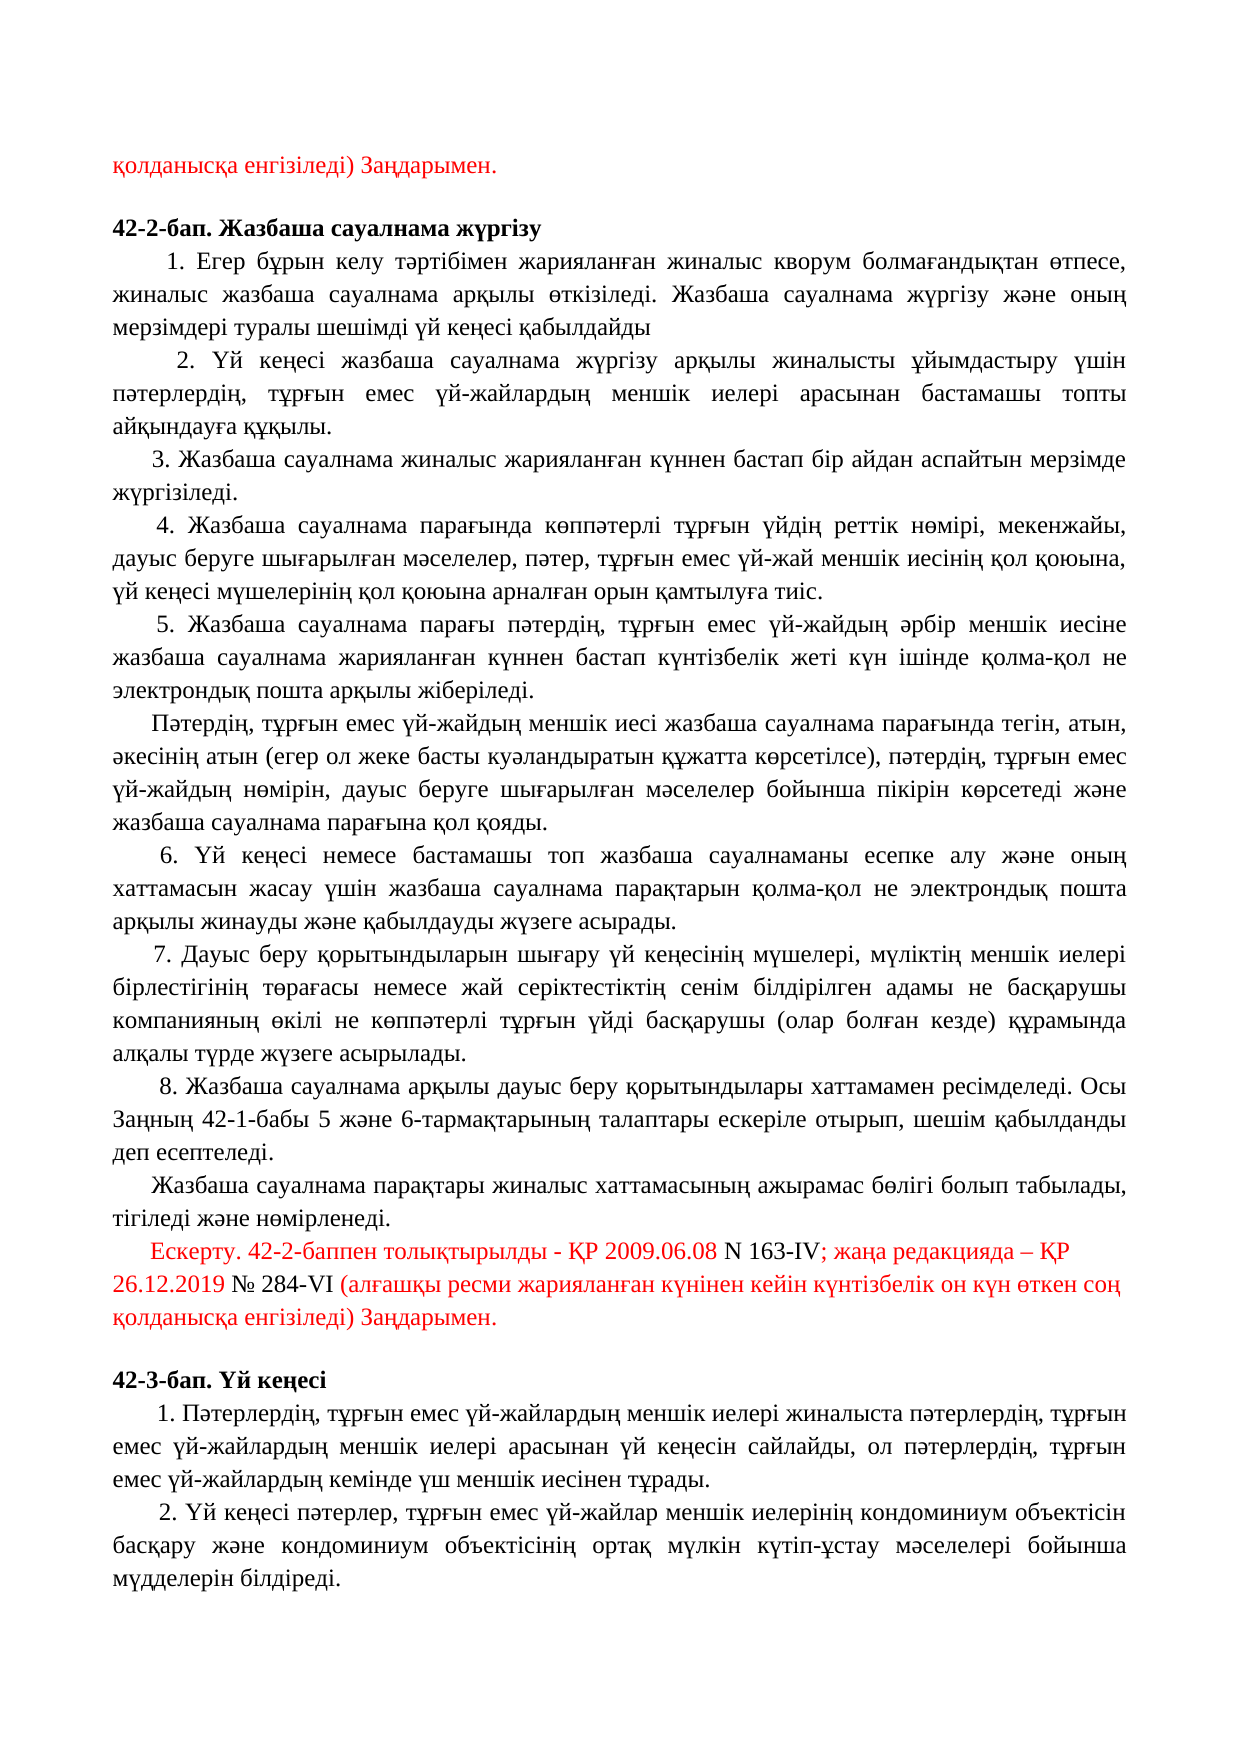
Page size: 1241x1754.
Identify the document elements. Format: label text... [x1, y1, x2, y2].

text 2. Үй кеңесі жазбаша сауалнама жүргізу арқылы жиналысты ұйымдастыру үшін пәтерлердің, тұрғын емес үй-жайлардың меншік иелері арасынан бастамашы топты айқындауға құқылы. [112, 345, 1128, 440]
text 42-3-бап. Үй кеңесі [112, 1365, 1128, 1394]
text 3. Жазбаша сауалнама жиналыс жарияланған күннен бастап бір айдан аспайтын мерзімде жүргізіледі. [112, 444, 1128, 506]
text 7. Дауыс беру қорытындыларын шығару үй кеңесінің мүшелері, мүліктің меншік иелері бірлестігінің төрағасы немесе жай серіктестіктің сенім білдірілген адамы не басқарушы компанияның өкілі не көппәтерлі тұрғын үйді басқарушы (олар болған кезде) құрамында алқалы түрде жүзеге асырылады. [112, 939, 1128, 1067]
text 42-2-бап. Жазбаша сауалнама жүргізу [112, 213, 1128, 242]
text 5. Жазбаша сауалнама парағы пәтердің, тұрғын емес үй-жайдың әрбір меншік иесіне жазбаша сауалнама жарияланған күннен бастап күнтізбелік жеті күн ішінде қолма-қол не электрондық пошта арқылы жіберіледі. [112, 609, 1128, 704]
text 4. Жазбаша сауалнама парағында көппәтерлі тұрғын үйдің реттік нөмірі, мекенжайы, дауыс беруге шығарылған мәселелер, пәтер, тұрғын емес үй-жай меншік иесінің қол қоюына, үй кеңесі мүшелерінің қол қоюына арналған орын қамтылуға тиіс. [112, 510, 1128, 605]
text 6. Үй кеңесі немесе бастамашы топ жазбаша сауалнаманы есепке алу және оның хаттамасын жасау үшін жазбаша сауалнама парақтарын қолма-қол не электрондық пошта арқылы жинауды және қабылдауды жүзеге асырады. [112, 840, 1128, 935]
text Жазбаша сауалнама парақтары жиналыс хаттамасының ажырамас бөлігі болып табылады, тігіледі және нөмірленеді. [112, 1170, 1128, 1232]
text 8. Жазбаша сауалнама арқылы дауыс беру қорытындылары хаттамамен ресімделеді. Осы Заңның 42-1-бабы 5 және 6-тармақтарының талаптары ескеріле отырып, шешім қабылданды деп есептеледі. [112, 1071, 1128, 1166]
text 1. Пәтерлердің, тұрғын емес үй-жайлардың меншік иелері жиналыста пәтерлердің, тұрғын емес үй-жайлардың меншік иелері арасынан үй кеңесін сайлайды, ол пәтерлердің, тұрғын емес үй-жайлардың кемінде үш меншік иесінен тұрады. [112, 1398, 1128, 1493]
text Пәтердің, тұрғын емес үй-жайдың меншік иесі жазбаша сауалнама парағында тегін, атын, әкесінің атын (егер ол жеке басты куәландыратын құжатта көрсетілсе), пәтердің, тұрғын емес үй-жайдың нөмірін, дауыс беруге шығарылған мәселелер бойынша пікірін көрсетеді және жазбаша сауалнама парағына қол қояды. [112, 708, 1128, 836]
text Ескерту. 42-2-баппен толықтырылды - ҚР 2009.06.08 N 163-IV; жаңа редакцияда – ҚР 26.12.2019 № 284-VІ (алғашқы ресми жарияланған күнінен кейін күнтізбелік он күн өткен соң қолданысқа енгізіледі) Заңдарымен. [112, 1236, 1128, 1361]
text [112, 150, 1128, 209]
text 2. Үй кеңесі пәтерлер, тұрғын емес үй-жайлар меншік иелерінің кондоминиум объектісін басқару және кондоминиум объектісінің ортақ мүлкін күтіп-ұстау мәселелері бойынша мүдделерін білдіреді. [112, 1497, 1128, 1592]
text 1. Егер бұрын келу тәртібімен жарияланған жиналыс кворум болмағандықтан өтпесе, жиналыс жазбаша сауалнама арқылы өткізіледі. Жазбаша сауалнама жүргізу және оның мерзімдері туралы шешімді үй кеңесі қабылдайды [112, 246, 1128, 341]
